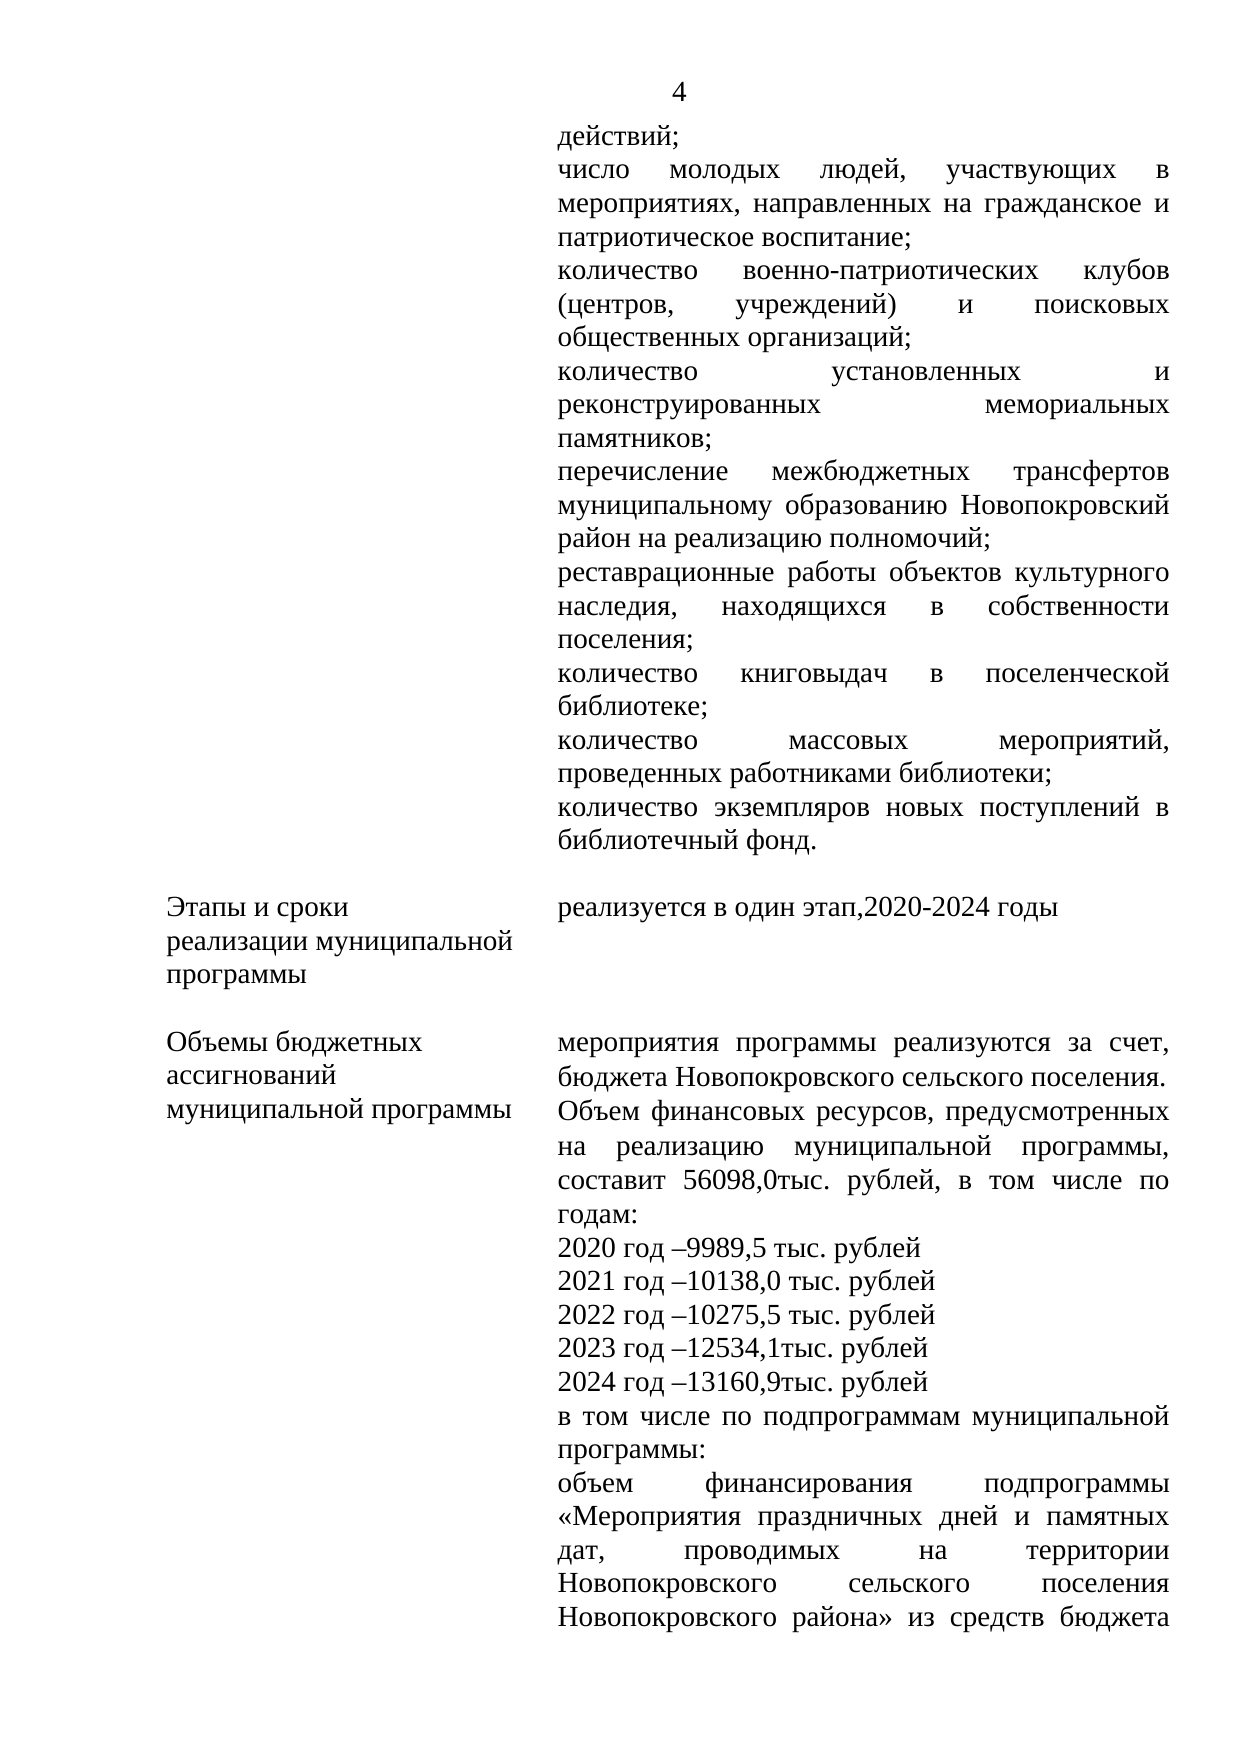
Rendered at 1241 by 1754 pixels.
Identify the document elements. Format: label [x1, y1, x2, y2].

table_cell [155, 1024, 546, 1632]
table_cell [155, 118, 546, 1024]
table_cell [546, 1024, 1181, 1632]
table_cell [546, 118, 1181, 1024]
